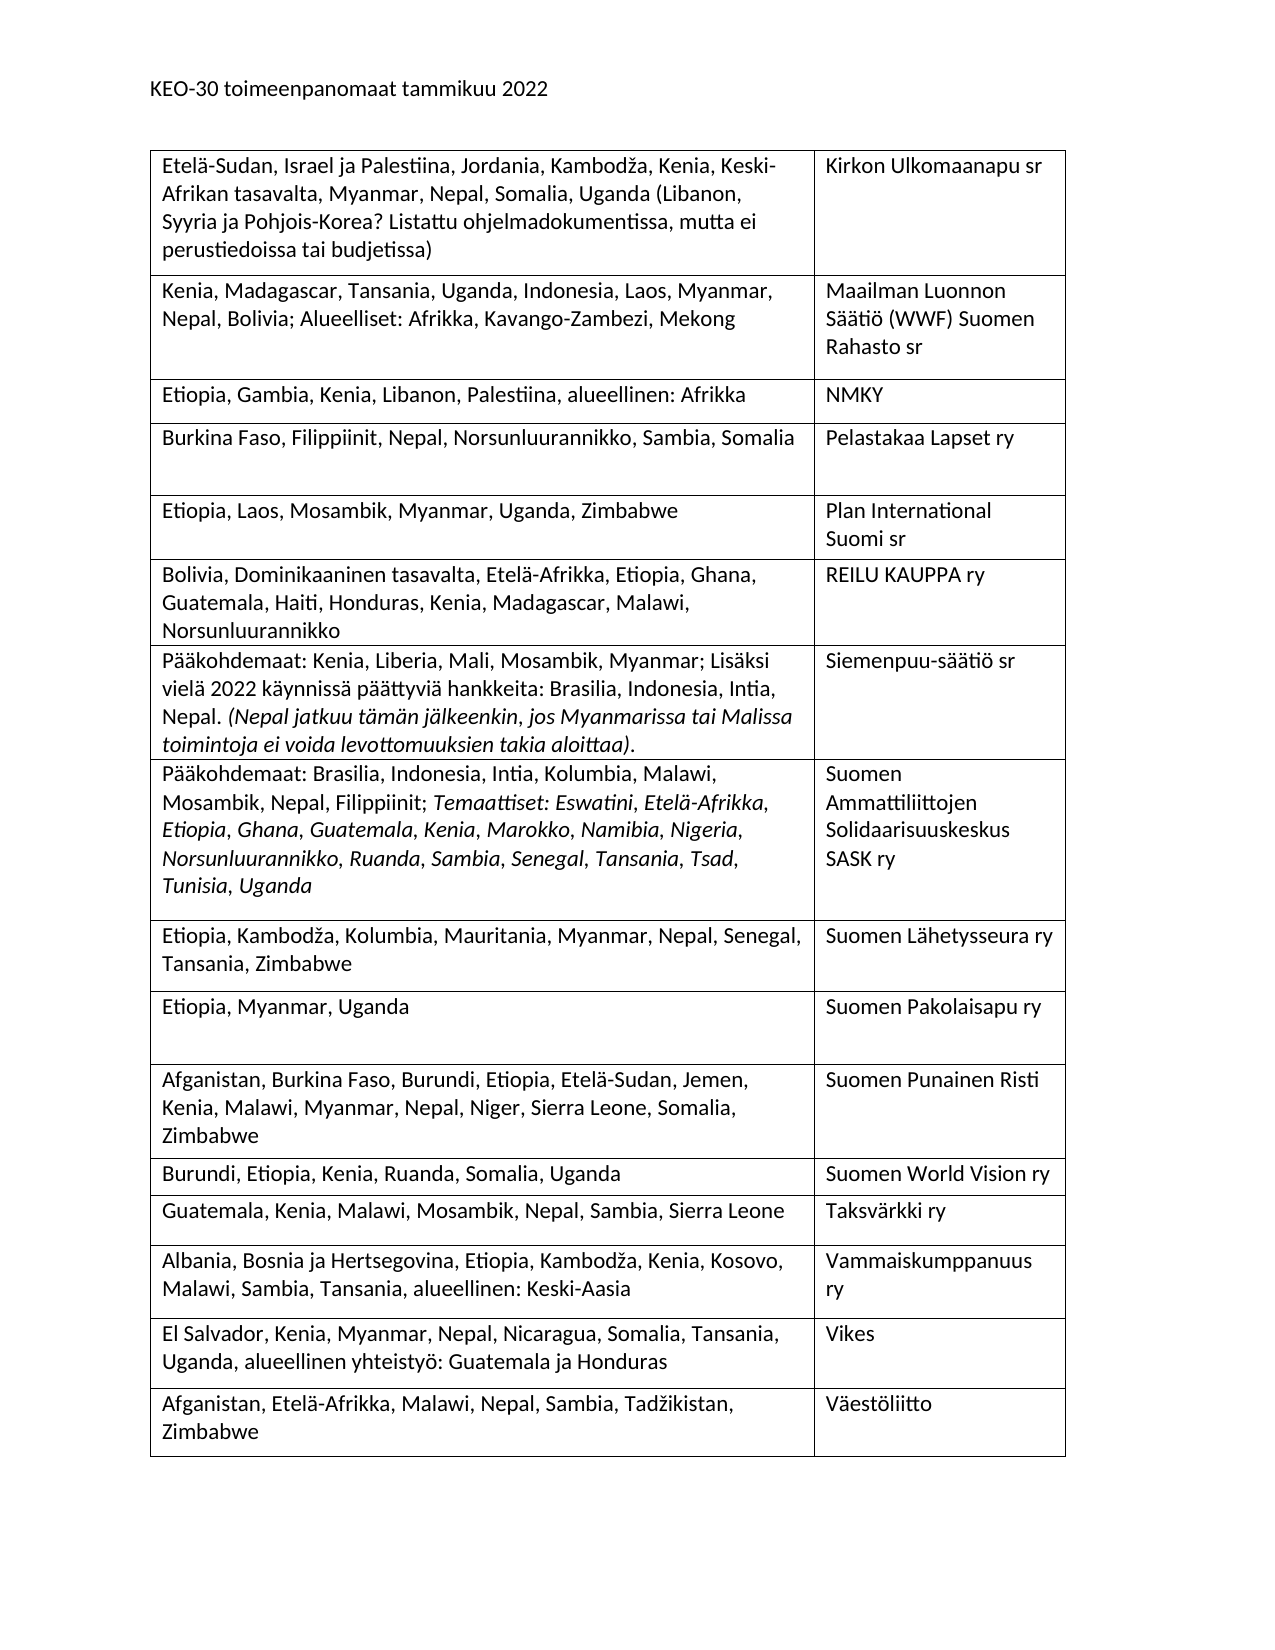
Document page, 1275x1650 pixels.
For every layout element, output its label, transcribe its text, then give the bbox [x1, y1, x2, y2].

table_cell Suomen Punainen Risti [815, 1065, 1065, 1158]
table_cell Afganistan, Burkina Faso, Burundi, Etiopia, Etelä-Sudan, Jemen, Kenia, Malawi, Myanmar, Nepal, Niger, Sierra Leone, Somalia, Zimbabwe [151, 1065, 814, 1158]
table_cell Etiopia, Laos, Mosambik, Myanmar, Uganda, Zimbabwe [151, 496, 814, 559]
table_cell Plan International Suomi sr [815, 496, 1065, 559]
table_cell Vammaiskumppanuus ry [815, 1246, 1065, 1318]
table_cell Väestöliitto [815, 1389, 1065, 1456]
table_cell Etiopia, Myanmar, Uganda [151, 992, 814, 1064]
table_cell El Salvador, Kenia, Myanmar, Nepal, Nicaragua, Somalia, Tansania, Uganda, alueellinen yhteistyö: Guatemala ja Honduras [151, 1319, 814, 1388]
table_cell Pelastakaa Lapset ry [815, 424, 1065, 495]
table_cell Taksvärkki ry [815, 1196, 1065, 1245]
table_cell Afganistan, Etelä-Afrikka, Malawi, Nepal, Sambia, Tadžikistan, Zimbabwe [151, 1389, 814, 1456]
table_cell REILU KAUPPA ry [815, 560, 1065, 645]
table_cell Kirkon Ulkomaanapu sr [815, 151, 1065, 275]
table_cell Kenia, Madagascar, Tansania, Uganda, Indonesia, Laos, Myanmar, Nepal, Bolivia; Alueelliset: Afrikka, Kavango-Zambezi, Mekong [151, 276, 814, 379]
table_cell Suomen World Vision ry [815, 1159, 1065, 1195]
table_cell Albania, Bosnia ja Hertsegovina, Etiopia, Kambodža, Kenia, Kosovo, Malawi, Sambia, Tansania, alueellinen: Keski-Aasia [151, 1246, 814, 1318]
table_cell NMKY [815, 380, 1065, 422]
table_cell Suomen Lähetysseura ry [815, 921, 1065, 991]
table_cell Etiopia, Gambia, Kenia, Libanon, Palestiina, alueellinen: Afrikka [151, 380, 814, 422]
table_cell Vikes [815, 1319, 1065, 1388]
table_cell Etelä-Sudan, Israel ja Palestiina, Jordania, Kambodža, Kenia, Keski-Afrikan tasavalta, Myanmar, Nepal, Somalia, Uganda (Libanon, Syyria ja Pohjois-Korea? Listattu ohjelmadokumentissa, mutta ei perustiedoissa tai budjetissa) [151, 151, 814, 275]
table_cell Suomen Pakolaisapu ry [815, 992, 1065, 1064]
table_cell Pääkohdemaat: Kenia, Liberia, Mali, Mosambik, Myanmar; Lisäksi vielä 2022 käynnissä päättyviä hankkeita: Brasilia, Indonesia, Intia, Nepal. (Nepal jatkuu tämän jälkeenkin, jos Myanmarissa tai Malissa toimintoja ei voida levottomuuksien takia aloittaa). [151, 646, 814, 758]
table_cell Maailman Luonnon Säätiö (WWF) Suomen Rahasto sr [815, 276, 1065, 379]
table_cell Burkina Faso, Filippiinit, Nepal, Norsunluurannikko, Sambia, Somalia [151, 424, 814, 495]
table_cell Suomen Ammattiliittojen Solidaarisuuskeskus SASK ry [815, 760, 1065, 920]
table_cell Pääkohdemaat: Brasilia, Indonesia, Intia, Kolumbia, Malawi, Mosambik, Nepal, Filippiinit; Temaattiset: Eswatini, Etelä-Afrikka, Etiopia, Ghana, Guatemala, Kenia, Marokko, Namibia, Nigeria, Norsunluurannikko, Ruanda, Sambia, Senegal, Tansania, Tsad, Tunisia, Uganda [151, 760, 814, 920]
table_cell Siemenpuu-säätiö sr [815, 646, 1065, 758]
table_cell Etiopia, Kambodža, Kolumbia, Mauritania, Myanmar, Nepal, Senegal, Tansania, Zimbabwe [151, 921, 814, 991]
table_cell Burundi, Etiopia, Kenia, Ruanda, Somalia, Uganda [151, 1159, 814, 1195]
table_cell Bolivia, Dominikaaninen tasavalta, Etelä-Afrikka, Etiopia, Ghana, Guatemala, Haiti, Honduras, Kenia, Madagascar, Malawi, Norsunluurannikko [151, 560, 814, 645]
table_cell Guatemala, Kenia, Malawi, Mosambik, Nepal, Sambia, Sierra Leone [151, 1196, 814, 1245]
